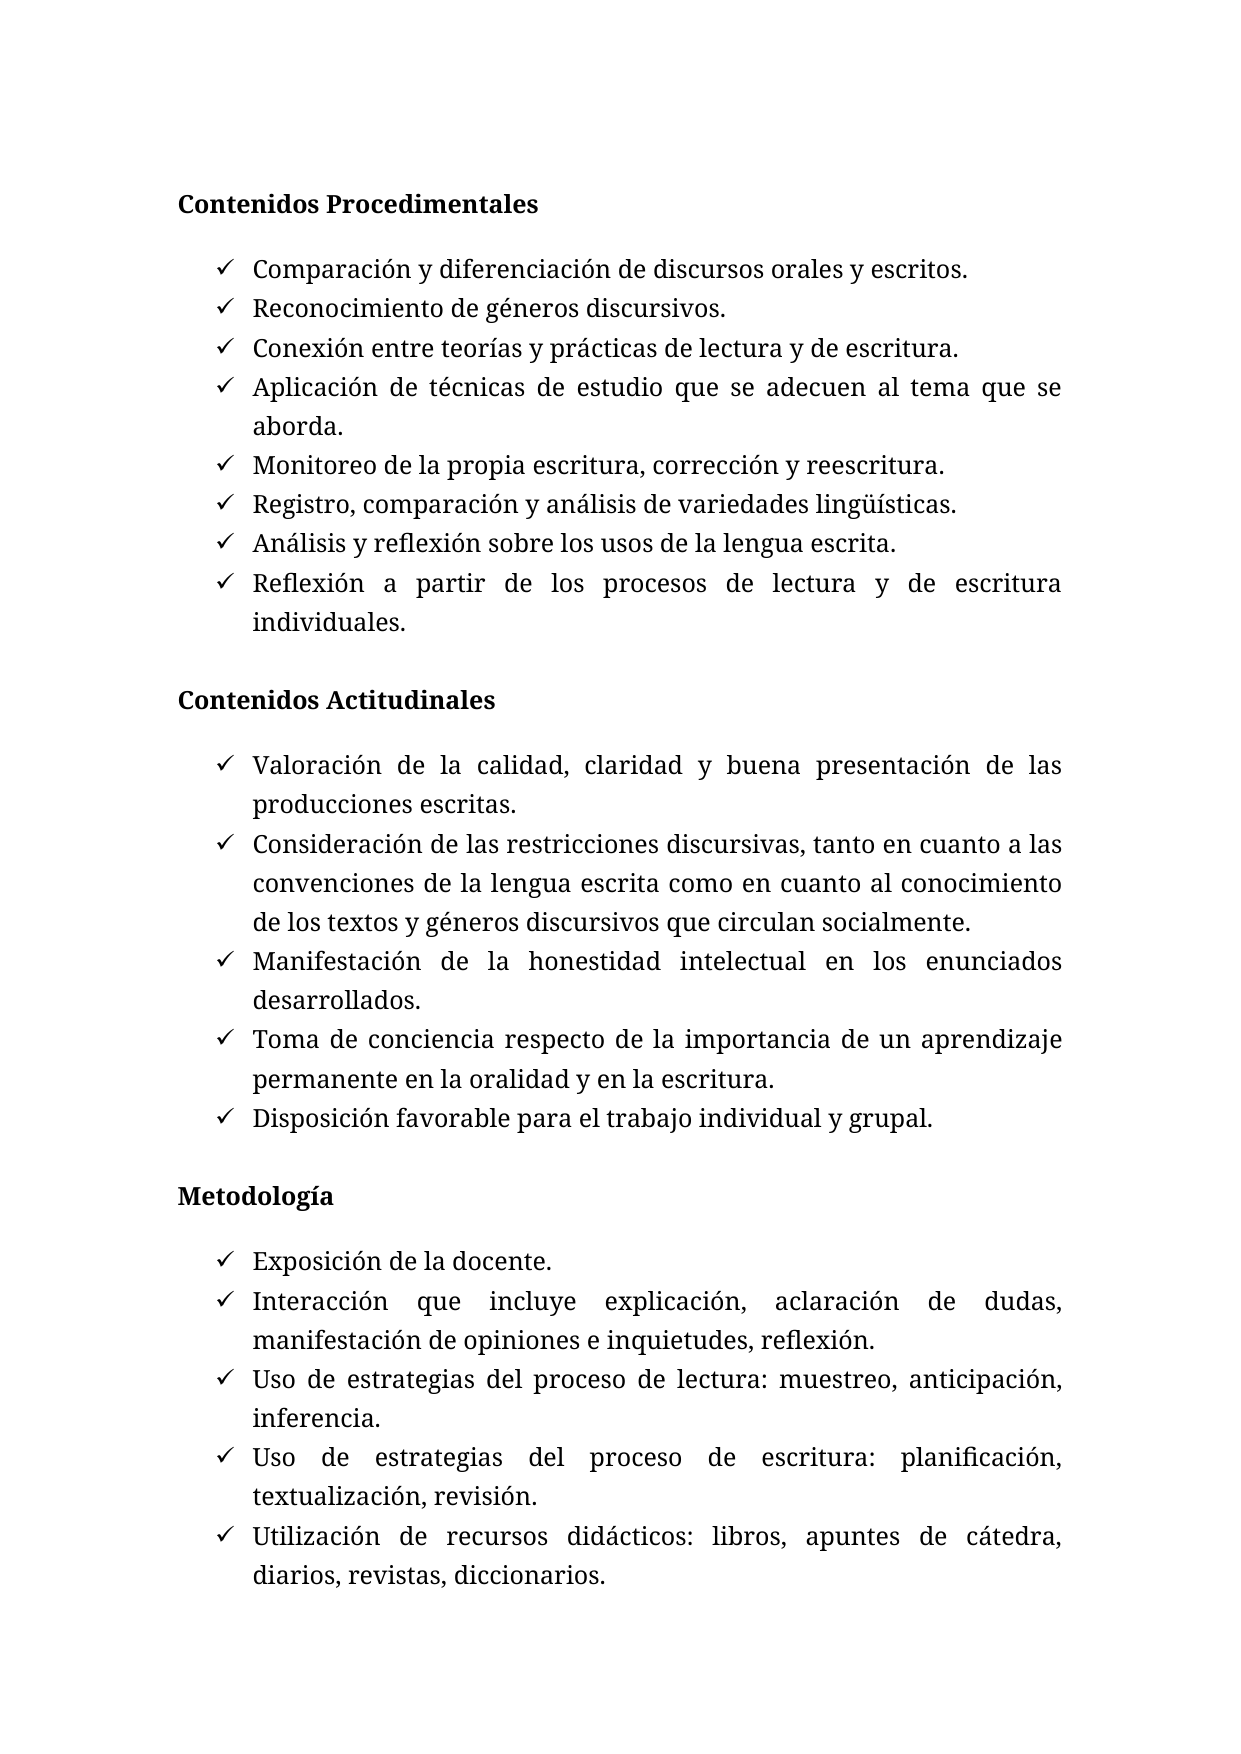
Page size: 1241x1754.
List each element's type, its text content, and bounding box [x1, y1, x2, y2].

list Uso de estrategias del proceso de lectura: muestreo, anticipación, inferencia. [215, 1362, 1063, 1435]
list Reconocimiento de géneros discursivos. [215, 291, 1063, 325]
list Análisis y reflexión sobre los usos de la lengua escrita. [215, 526, 1063, 560]
list Exposición de la docente. [215, 1244, 1063, 1278]
list Utilización de recursos didácticos: libros, apuntes de cátedra, diarios, revistas, diccionarios. [215, 1518, 1063, 1591]
list Interacción que incluye explicación, aclaración de dudas, manifestación de opiniones e inquietudes, reflexión. [215, 1283, 1063, 1356]
list Registro, comparación y análisis de variedades lingüísticas. [215, 487, 1063, 521]
text Metodología [177, 1179, 1063, 1213]
text Contenidos Procedimentales [177, 187, 1063, 221]
list Reflexión a partir de los procesos de lectura y de escritura individuales. [215, 565, 1063, 638]
list Conexión entre teorías y prácticas de lectura y de escritura. [215, 330, 1063, 364]
text Contenidos Actitudinales [177, 683, 1063, 717]
list Manifestación de la honestidad intelectual en los enunciados desarrollados. [215, 944, 1063, 1017]
list Monitoreo de la propia escritura, corrección y reescritura. [215, 448, 1063, 482]
list Valoración de la calidad, claridad y buena presentación de las producciones escritas. [215, 748, 1063, 821]
list Uso de estrategias del proceso de escritura: planificación, textualización, revisión. [215, 1440, 1063, 1513]
list Disposición favorable para el trabajo individual y grupal. [215, 1101, 1063, 1134]
list Aplicación de técnicas de estudio que se adecuen al tema que se aborda. [215, 369, 1063, 443]
list Comparación y diferenciación de discursos orales y escritos. [215, 252, 1063, 286]
list Consideración de las restricciones discursivas, tanto en cuanto a las convenciones de la lengua escrita como en cuanto al conocimiento de los textos y géneros discursivos que circulan socialmente. [215, 826, 1063, 939]
list Toma de conciencia respecto de la importancia de un aprendizaje permanente en la oralidad y en la escritura. [215, 1022, 1063, 1095]
